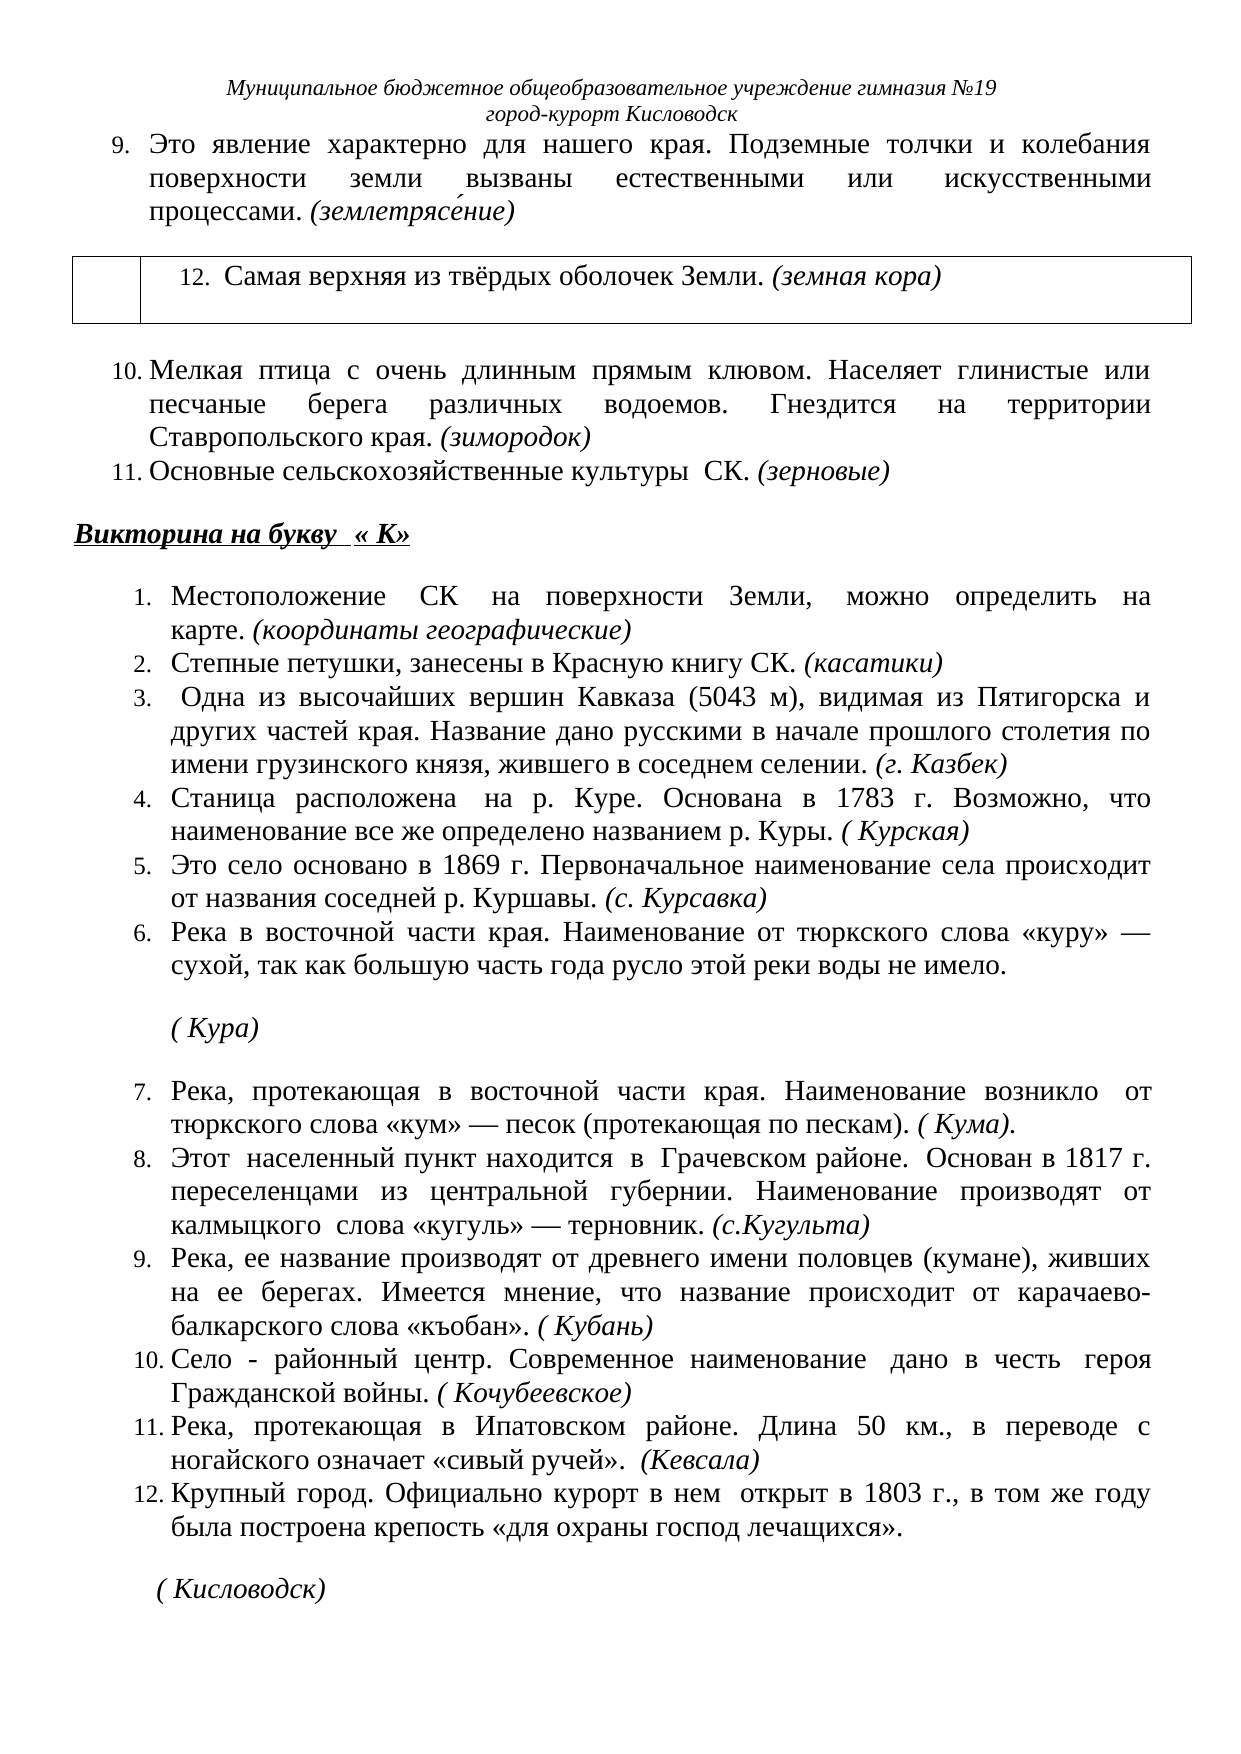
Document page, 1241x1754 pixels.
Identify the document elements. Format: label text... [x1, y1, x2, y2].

table_header Самая верхняя из твёрдых оболочек Земли. (земная кора) [141, 257, 1191, 323]
list Крупный город. Официально курорт в нем открыт в 1803 г., в том же году была построена крепость «для охраны господ лечащихся». [133, 1475, 1152, 1542]
list Этот населенный пункт находится в Грачевском районе. Основан в 1817 г. переселенцами из центральной губернии. Наименование производят от калмыцкого слова «кугуль» — терновник. (с.Кугульта) [133, 1140, 1152, 1241]
list Это явление характерно для нашего края. Подземные толчки и колебания поверхности земли вызваны естественными или искусственными процессами. (землетрясе́ние) [111, 126, 1152, 227]
text ( Кисловодск) [149, 1572, 1152, 1605]
list Одна из высочайших вершин Кавказа (5043 м), видимая из Пятигорска и других частей края. Название дано русскими в начале прошлого столетия по имени грузинского князя, жившего в соседнем селении. (г. Казбек) [133, 679, 1152, 780]
list Река, ее название производят от древнего имени половцев (кумане), живших на ее берегах. Имеется мнение, что название происходит от карачаево-балкарского слова «къобан». ( Кубань) [133, 1241, 1152, 1341]
list Станица расположена на р. Куре. Основана в 1783 г. Возможно, что наименование все же определено названием р. Куры. ( Курская) [133, 780, 1152, 847]
list Основные сельскохозяйственные культуры СК. (зерновые) [111, 453, 1152, 487]
list Это село основано в 1869 г. Первоначальное наименование села происходит от названия соседней р. Куршавы. (с. Курсавка) [133, 847, 1152, 914]
list Село - районный центр. Современное наименование дано в честь героя Гражданской войны. ( Кочубеевское) [133, 1341, 1152, 1408]
list Степные петушки, занесены в Красную книгу СК. (касатики) [133, 646, 1152, 679]
table_header [73, 257, 140, 323]
list Река, протекающая в восточной части края. Наименование возникло от тюркского слова «кум» — песок (протекающая по пескам). ( Кума). [133, 1073, 1152, 1140]
list Местоположение СК на поверхности Земли, можно определить на карте. (координаты географические) [133, 578, 1152, 646]
list Река, протекающая в Ипатовском районе. Длина 50 км., в переводе с ногайского означает «сивый ручей». (Кевсала) [133, 1408, 1152, 1475]
list Мелкая птица с очень длинным прямым клювом. Населяет глинистые или песчаные берега различных водоемов. Гнездится на территории Ставропольского края. (зимородок) [111, 352, 1152, 453]
list Река в восточной части края. Наименование от тюркского слова «куру» — сухой, так как большую часть года русло этой реки воды не имело. [133, 914, 1152, 981]
text ( Кура) [171, 1010, 1152, 1044]
text Викторина на букву « К» [74, 516, 1152, 549]
